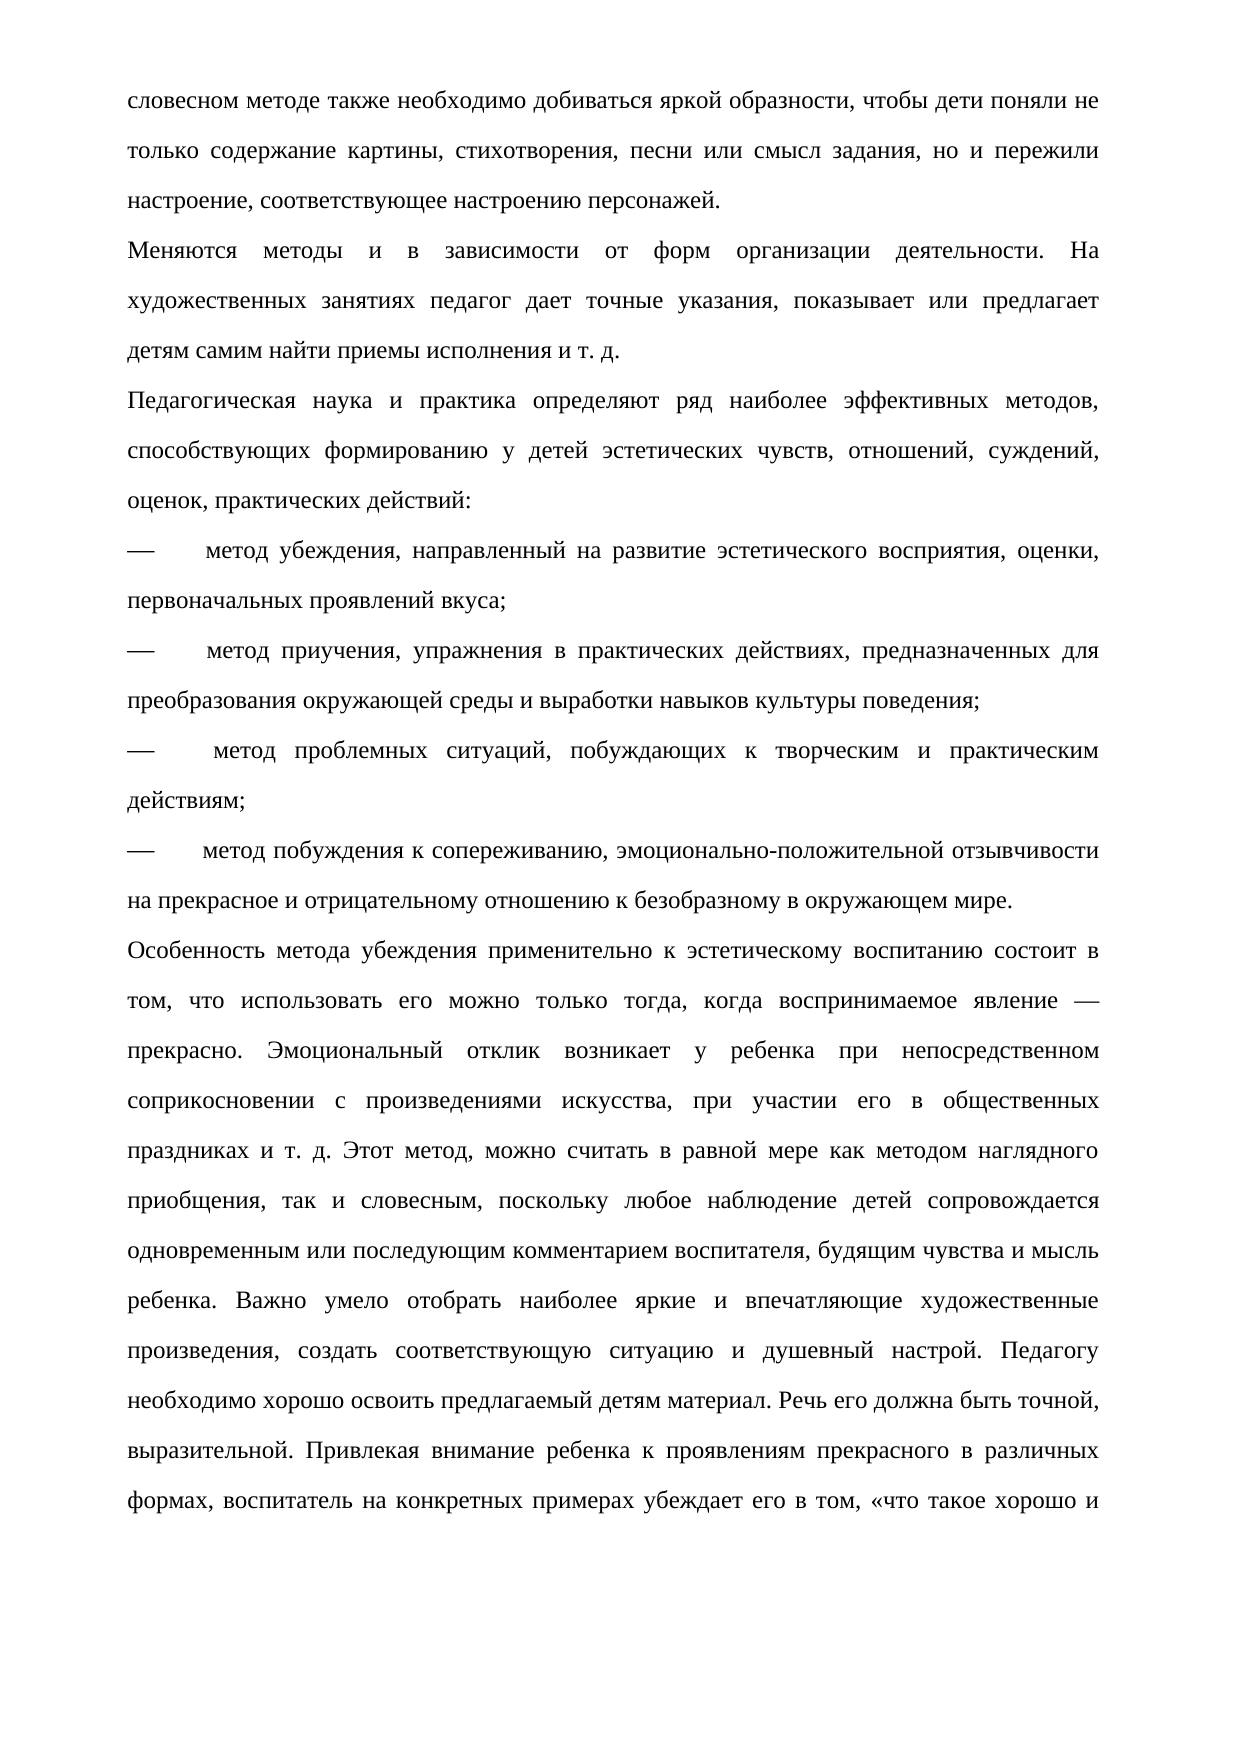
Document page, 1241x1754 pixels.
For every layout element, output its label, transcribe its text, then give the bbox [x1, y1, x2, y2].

list метод побуждения к сопереживанию, эмоционально-положительной отзывчивости на прекрасное и отрицательному отношению к безобразному в окружающем мире. [127, 819, 1100, 919]
list метод убеждения, направленный на развитие эстетического восприятия, оценки, первоначальных проявлений вкуса; [127, 519, 1100, 619]
list метод приучения, упражнения в практических действиях, предназначенных для преобразования окружающей среды и выработки навыков культуры поведения; [127, 619, 1100, 719]
list метод проблемных ситуаций, побуждающих к творческим и практическим действиям; [127, 719, 1100, 819]
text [127, 919, 1100, 1519]
text Педагогическая наука и практика определяют ряд наиболее эффективных методов, способствующих формированию у детей эстетических чувств, отношений, суждений, оценок, практических действий: [127, 369, 1100, 519]
text Меняются методы и в зависимости от форм организации деятельности. На художественных занятиях педагог дает точные указания, показывает или предлагает детям самим найти приемы исполнения и т. д. [127, 219, 1100, 369]
text словесном методе также необходимо добиваться яркой образности, чтобы дети поняли не только содержание картины, стихотворения, песни или смысл задания, но и пережили настроение, соответствующее настроению персонажей. [127, 69, 1100, 219]
